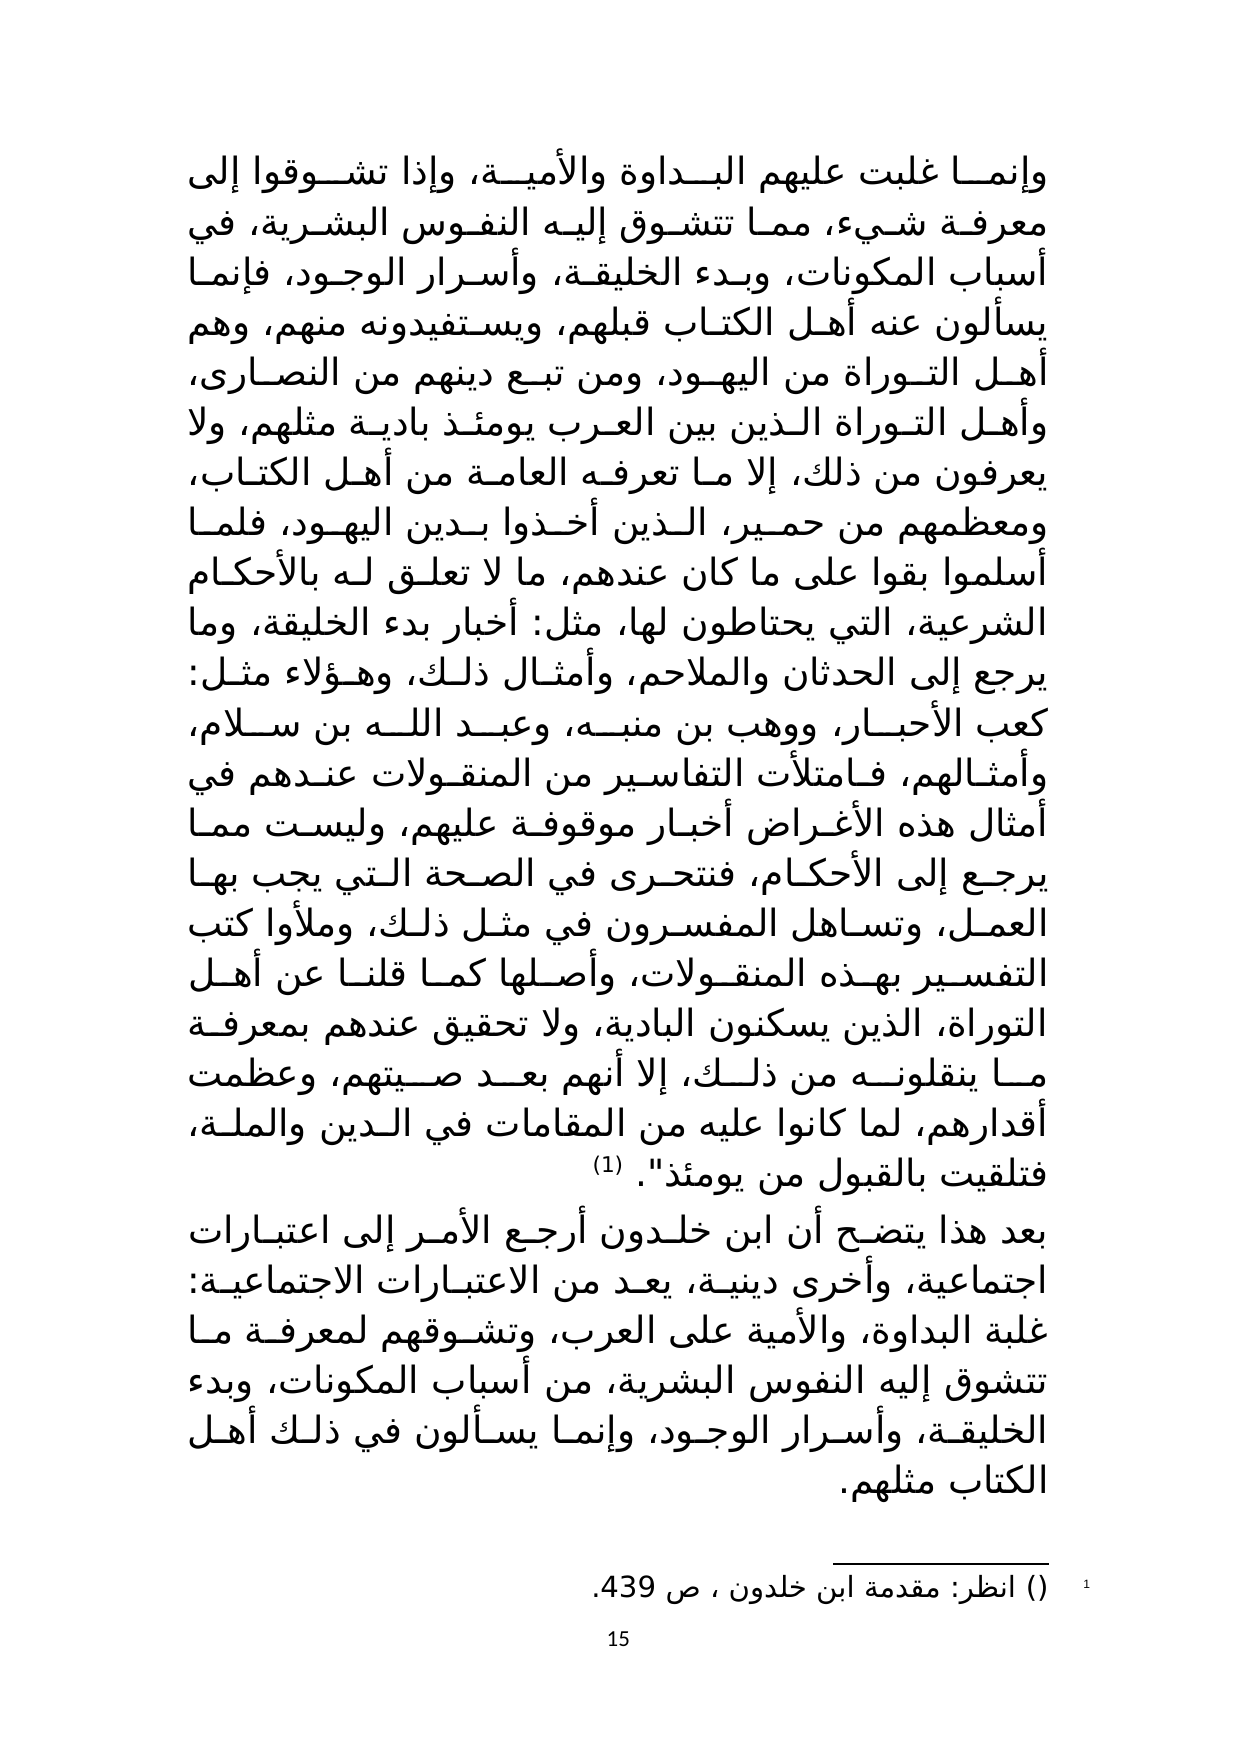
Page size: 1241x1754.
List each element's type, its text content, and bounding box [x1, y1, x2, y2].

text بعد هذا يتضح أن ابن خلدون أرجع الأمر إلى اعتبارات اجتماعية، وأخرى دينية، يعد من الاعتبارات الاجتماعية: غلبة البداوة، والأمية على العرب، وتشوقهم لمعرفة ما تتشوق إليه النفوس البشرية، من أسباب المكونات، وبدء الخليقة، وأسرار الوجود، وإنما يسألون في ذلك أهل الكتاب مثلهم. [187, 1208, 1048, 1503]
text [187, 150, 1048, 1196]
